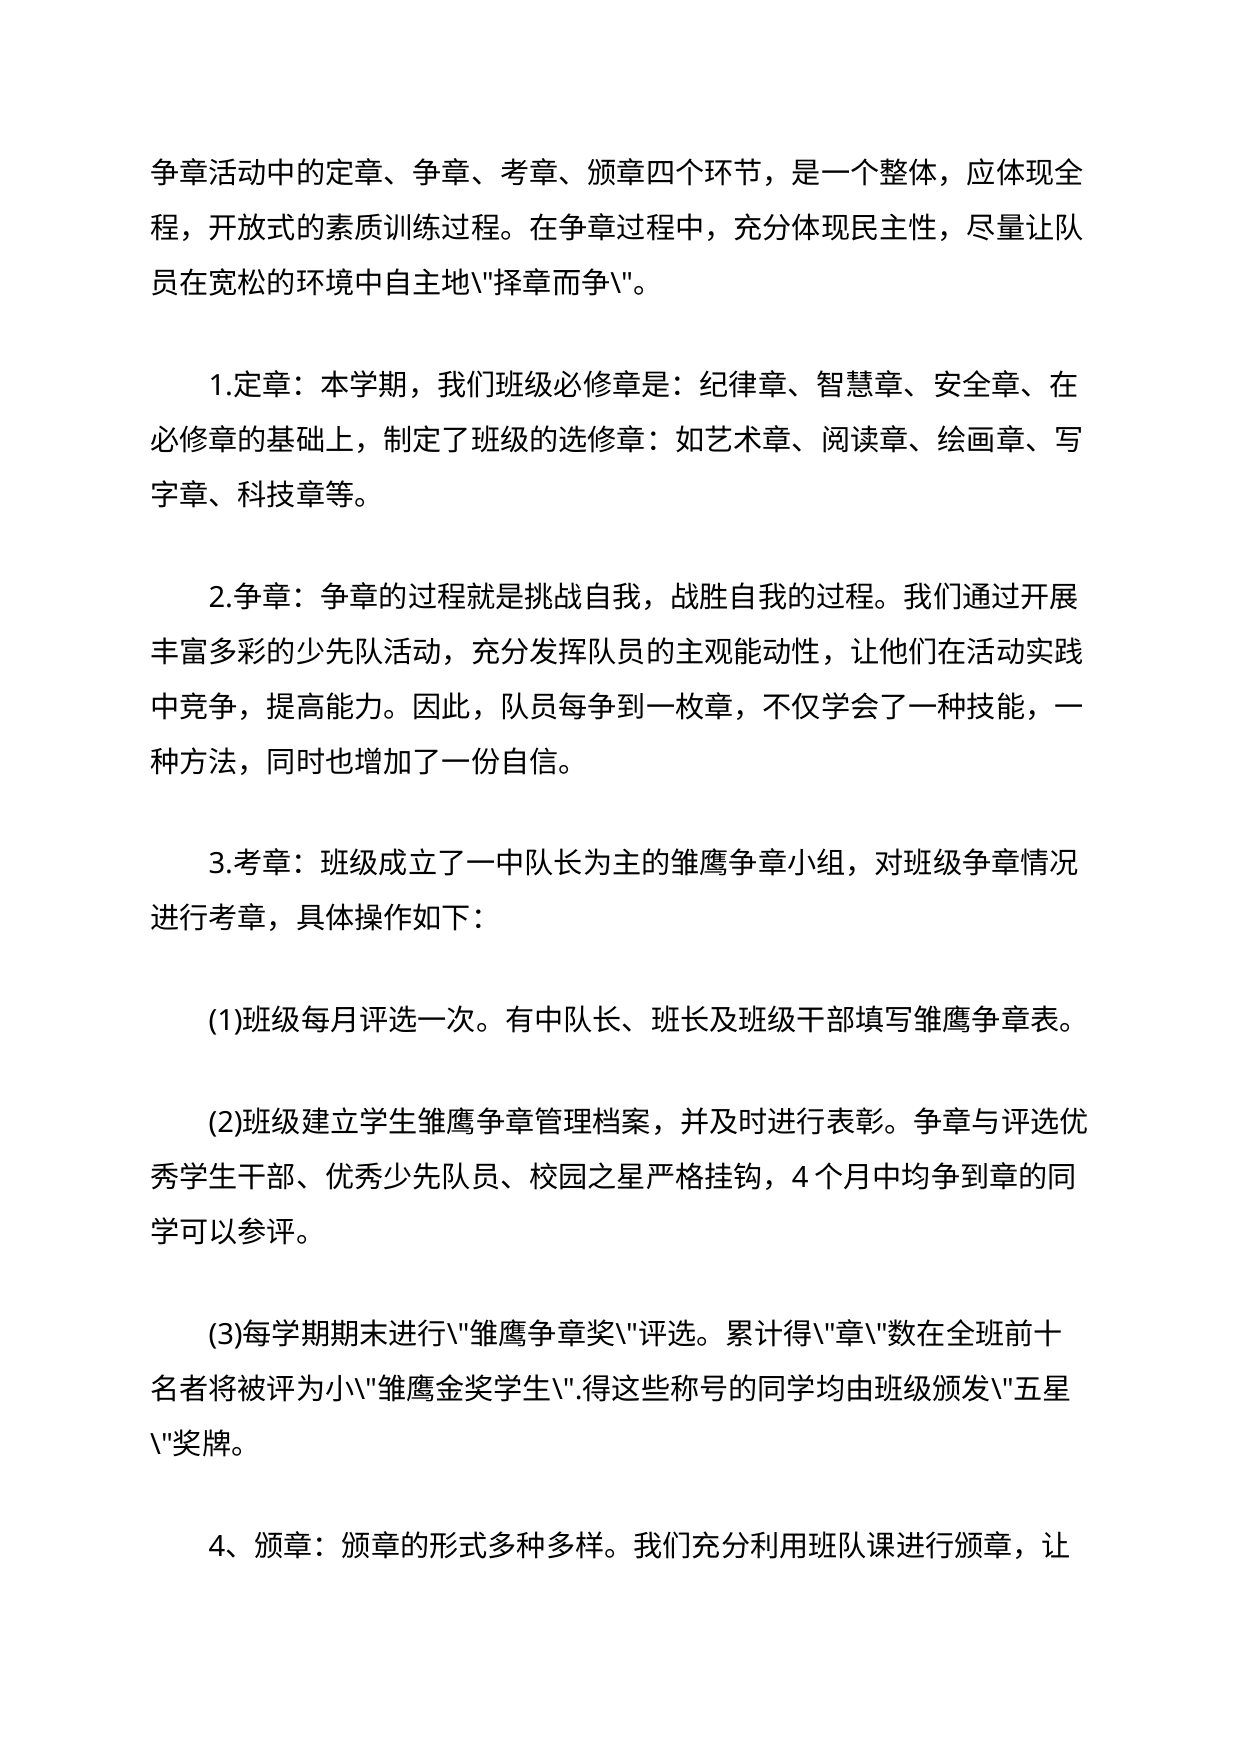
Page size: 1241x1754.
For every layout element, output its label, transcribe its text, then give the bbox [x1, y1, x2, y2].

text (1)班级每月评选一次。有中队长、班长及班级干部填写雏鹰争章表。 [150, 997, 1090, 1039]
text 3.考章：班级成立了一中队长为主的雏鹰争章小组，对班级争章情况进行考章，具体操作如下： [150, 840, 1090, 937]
text 1.定章：本学期，我们班级必修章是：纪律章、智慧章、安全章、在必修章的基础上，制定了班级的选修章：如艺术章、阅读章、绘画章、写字章、科技章等。 [150, 362, 1090, 514]
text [150, 1522, 1090, 1565]
text (2)班级建立学生雏鹰争章管理档案，并及时进行表彰。争章与评选优秀学生干部、优秀少先队员、校园之星严格挂钩，4个月中均争到章的同学可以参评。 [150, 1099, 1090, 1251]
text 2.争章：争章的过程就是挑战自我，战胜自我的过程。我们通过开展丰富多彩的少先队活动，充分发挥队员的主观能动性，让他们在活动实践中竞争，提高能力。因此，队员每争到一枚章，不仅学会了一种技能，一种方法，同时也增加了一份自信。 [150, 573, 1090, 781]
text (3)每学期期末进行\"雏鹰争章奖\"评选。累计得\"章\"数在全班前十名者将被评为小\"雏鹰金奖学生\".得这些称号的同学均由班级颁发\"五星\"奖牌。 [150, 1311, 1090, 1463]
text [150, 150, 1090, 302]
